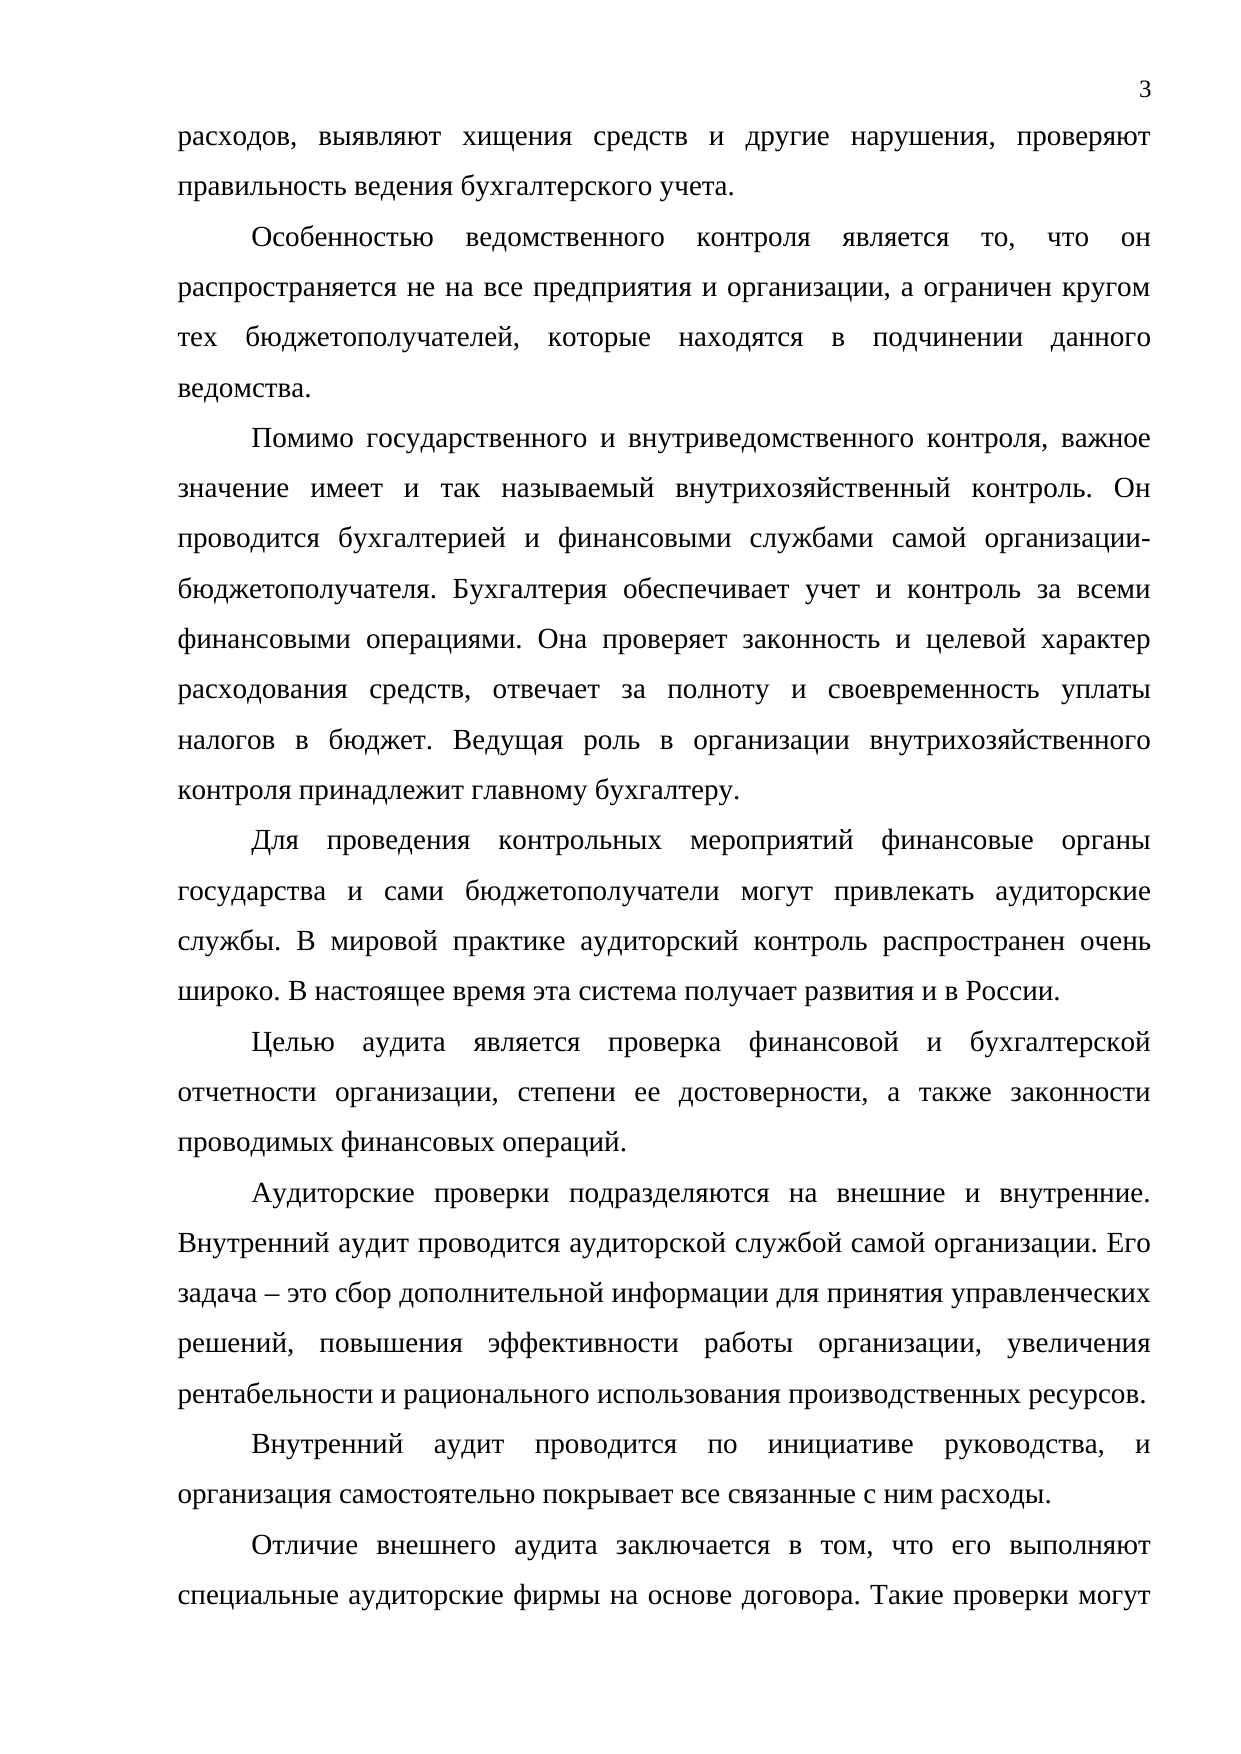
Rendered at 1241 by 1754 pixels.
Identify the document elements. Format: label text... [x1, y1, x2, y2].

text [177, 118, 1152, 202]
text Целью аудита является проверка финансовой и бухгалтерской отчетности организации, степени ее достоверности, а также законности проводимых финансовых операций. [177, 1024, 1152, 1158]
text Аудиторские проверки подразделяются на внешние и внутренние. Внутренний аудит проводится аудиторской службой самой организации. Его задача – это сбор дополнительной информации для принятия управленческих решений, повышения эффективности работы организации, увеличения рентабельности и рационального использования производственных ресурсов. [177, 1175, 1152, 1409]
text Внутренний аудит проводится по инициативе руководства, и организация самостоятельно покрывает все связанные с ним расходы. [177, 1426, 1152, 1510]
text Для проведения контрольных мероприятий финансовые органы государства и сами бюджетополучатели могут привлекать аудиторские службы. В мировой практике аудиторский контроль распространен очень широко. В настоящее время эта система получает развития и в России. [177, 822, 1152, 1007]
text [177, 1527, 1152, 1611]
text Особенностью ведомственного контроля является то, что он распространяется не на все предприятия и организации, а ограничен кругом тех бюджетополучателей, которые находятся в подчинении данного ведомства. [177, 219, 1152, 403]
text Помимо государственного и внутриведомственного контроля, важное значение имеет и так называемый внутрихозяйственный контроль. Он проводится бухгалтерией и финансовыми службами самой организации-бюджетополучателя. Бухгалтерия обеспечивает учет и контроль за всеми финансовыми операциями. Она проверяет законность и целевой характер расходования средств, отвечает за полноту и своевременность уплаты налогов в бюджет. Ведущая роль в организации внутрихозяйственного контроля принадлежит главному бухгалтеру. [177, 420, 1152, 806]
